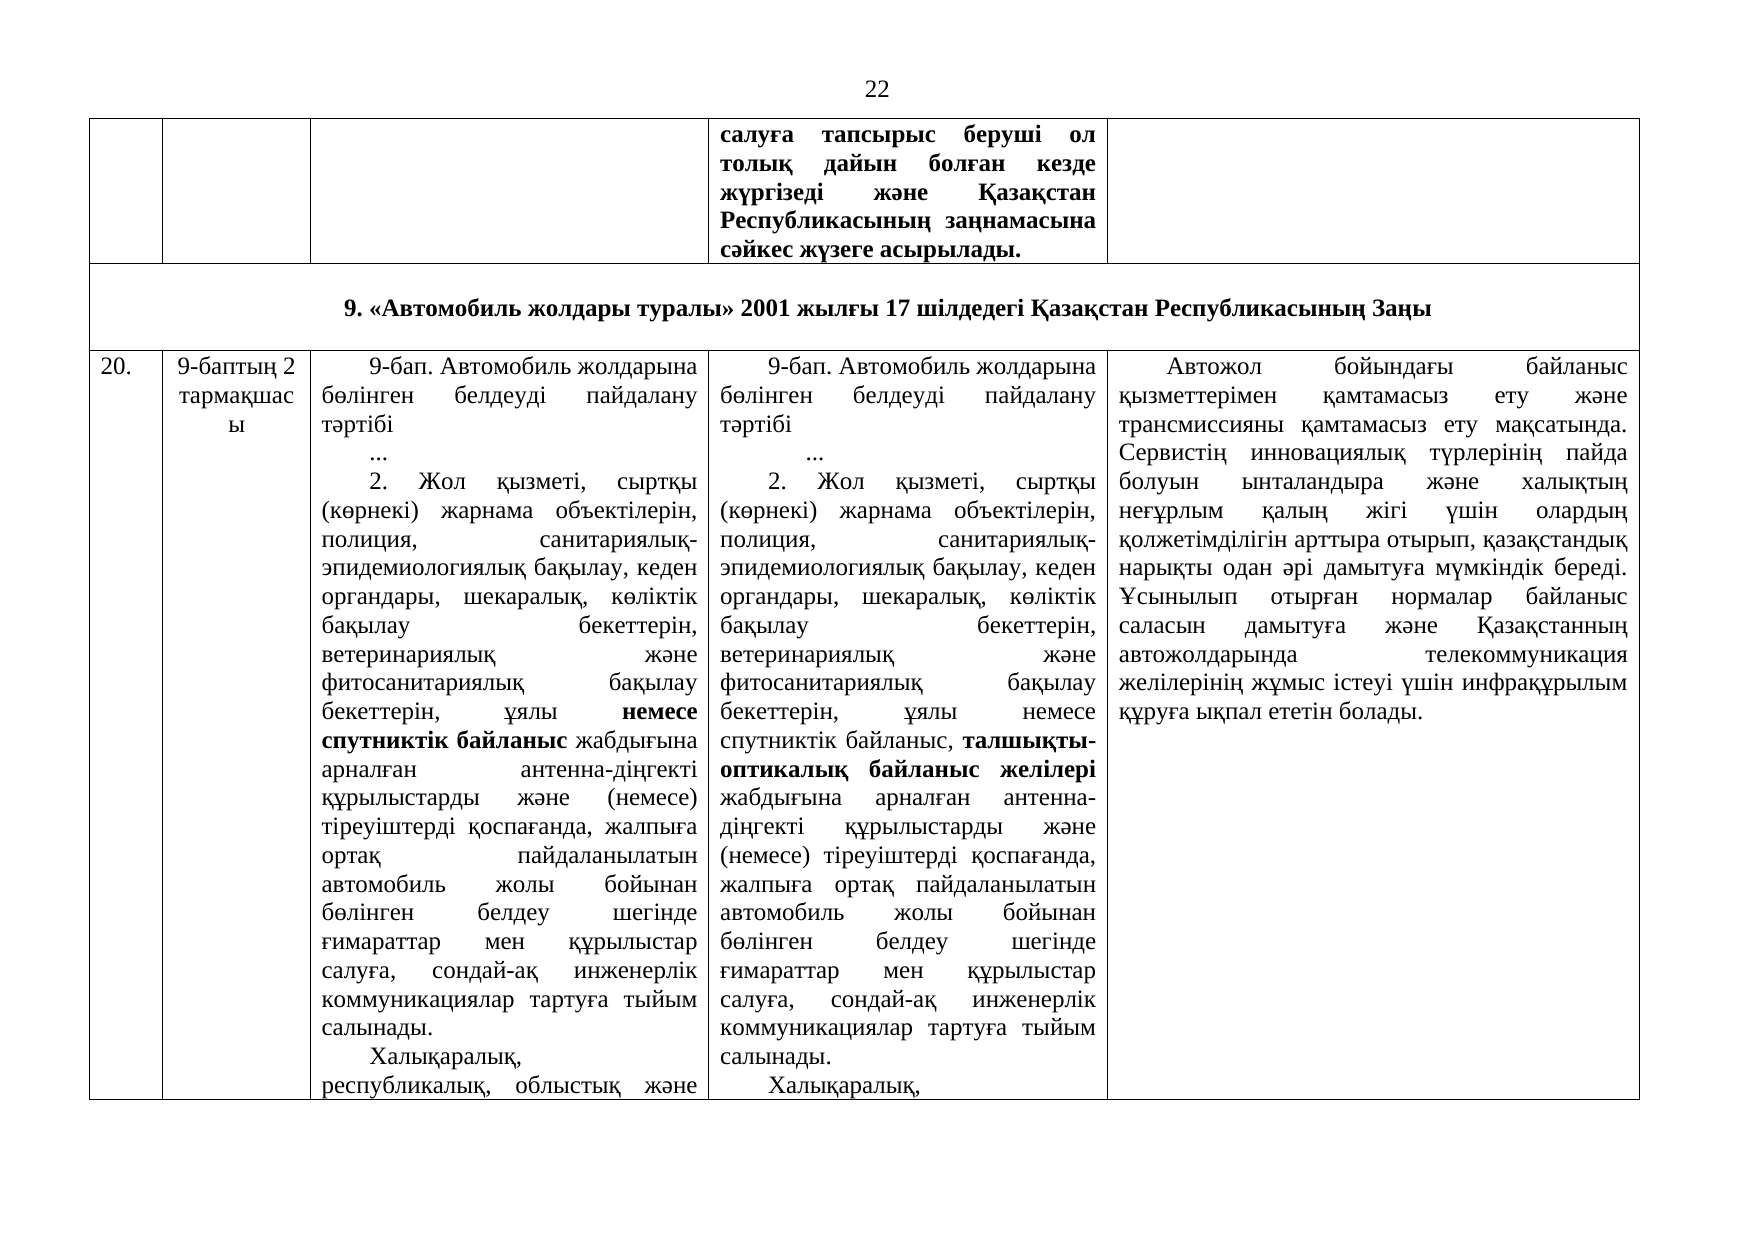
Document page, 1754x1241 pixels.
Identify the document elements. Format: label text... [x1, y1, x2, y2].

table_cell 9. «Автомобиль жолдары туралы» 2001 жылғы 17 шілдедегі Қазақстан Республикасының Заңы [90, 264, 1639, 350]
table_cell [1108, 351, 1639, 1099]
table_cell [90, 351, 162, 1099]
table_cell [311, 119, 708, 263]
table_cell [163, 119, 310, 263]
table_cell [311, 351, 708, 1099]
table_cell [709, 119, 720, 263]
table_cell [1108, 119, 1639, 263]
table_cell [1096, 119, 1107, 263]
table_cell [90, 119, 162, 263]
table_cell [163, 351, 310, 1099]
